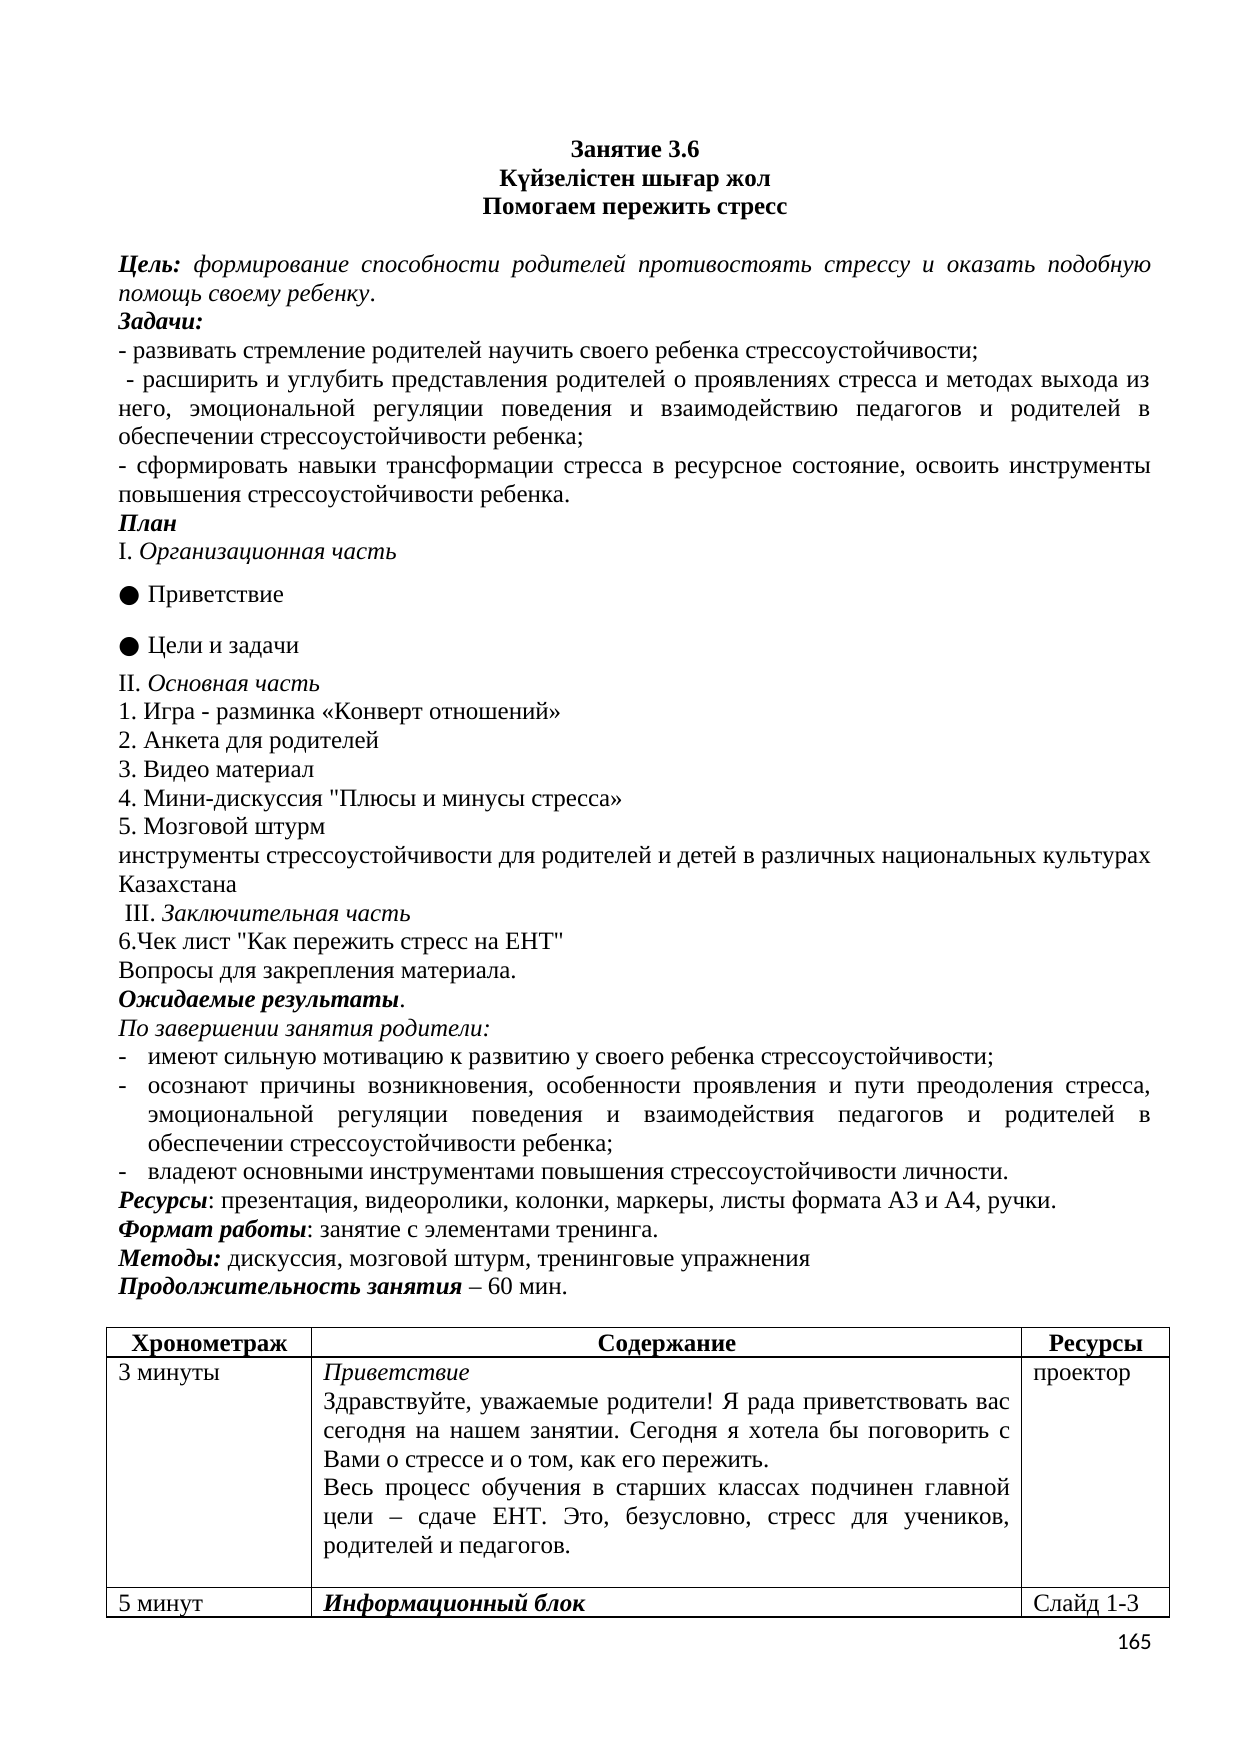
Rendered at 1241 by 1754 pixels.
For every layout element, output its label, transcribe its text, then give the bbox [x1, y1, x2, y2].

list владеют основными инструментами повышения стрессоустойчивости личности. [118, 1156, 1152, 1185]
table_cell Слайд 1-3 [1022, 1588, 1169, 1616]
text Күйзелістен шығар жол [118, 163, 1152, 191]
text Задачи: [118, 306, 1152, 335]
text - развивать стремление родителей научить своего ребенка стрессоустойчивости; [118, 335, 1152, 364]
text Вопросы для закрепления материала. [118, 955, 1152, 984]
text 3. Видео материал [118, 754, 1152, 783]
text III. Заключительная часть [118, 898, 1152, 926]
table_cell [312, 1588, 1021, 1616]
text 2. Анкета для родителей [118, 725, 1152, 754]
table_cell 3 минуты [107, 1358, 311, 1587]
text - сформировать навыки трансформации стресса в ресурсное состояние, освоить инструменты повышения стрессоустойчивости ребенка. [118, 450, 1152, 508]
list Цели и задачи [118, 616, 1152, 668]
text II. Основная часть [118, 668, 1152, 696]
table_cell Приветствие Здравствуйте, уважаемые родители! Я рада приветствовать вас сегодня на нашем занятии. Сегодня я хотела бы поговорить с Вами о стрессе и о том, как его пережить. Весь процесс обучения в старших классах подчинен главной цели – сдаче ЕНТ. Это, безусловно, стресс для учеников, родителей и педагогов. [312, 1358, 1021, 1587]
text Формат работы: занятие с элементами тренинга. [118, 1214, 1152, 1243]
text I. Организационная часть [118, 536, 1152, 565]
text 1. Игра - разминка «Конверт отношений» [118, 696, 1152, 725]
text Ресурсы: презентация, видеоролики, колонки, маркеры, листы формата А3 и А4, ручки. [118, 1185, 1152, 1214]
text 4. Мини-дискуссия "Плюсы и минусы стресса» [118, 783, 1152, 811]
list Приветствие [118, 565, 1152, 616]
table_header Ресурсы [1022, 1328, 1169, 1356]
text Продолжительность занятия – 60 мин. [118, 1271, 1152, 1300]
text 6.Чек лист "Как пережить стресс на ЕНТ" [118, 926, 1152, 955]
table_header Содержание [312, 1328, 1021, 1356]
text Занятие 3.6 [118, 134, 1152, 163]
text - расширить и углубить представления родителей о проявлениях стресса и методах выхода из него, эмоциональной регуляции поведения и взаимодействию педагогов и родителей в обеспечении стрессоустойчивости ребенка; [118, 364, 1152, 450]
list осознают причины возникновения, особенности проявления и пути преодоления стресса, эмоциональной регуляции поведения и взаимодействия педагогов и родителей в обеспечении стрессоустойчивости ребенка; [118, 1070, 1152, 1156]
text 5. Мозговой штурм [118, 811, 1152, 840]
text Методы: дискуссия, мозговой штурм, тренинговые упражнения [118, 1243, 1152, 1271]
text Цель: формирование способности родителей противостоять стрессу и оказать подобную помощь своему ребенку. [118, 249, 1152, 306]
text Ожидаемые результаты. [118, 984, 1152, 1013]
text Помогаем пережить стресс [118, 191, 1152, 220]
list имеют сильную мотивацию к развитию у своего ребенка стрессоустойчивости; [118, 1041, 1152, 1070]
text По завершении занятия родители: [118, 1013, 1152, 1041]
table_cell проектор [1022, 1358, 1169, 1587]
table_cell 5 минут [107, 1588, 311, 1616]
text инструменты стрессоустойчивости для родителей и детей в различных национальных культурах Казахстана [118, 840, 1152, 898]
table_header Хронометраж [107, 1328, 311, 1356]
text План [118, 508, 1152, 536]
